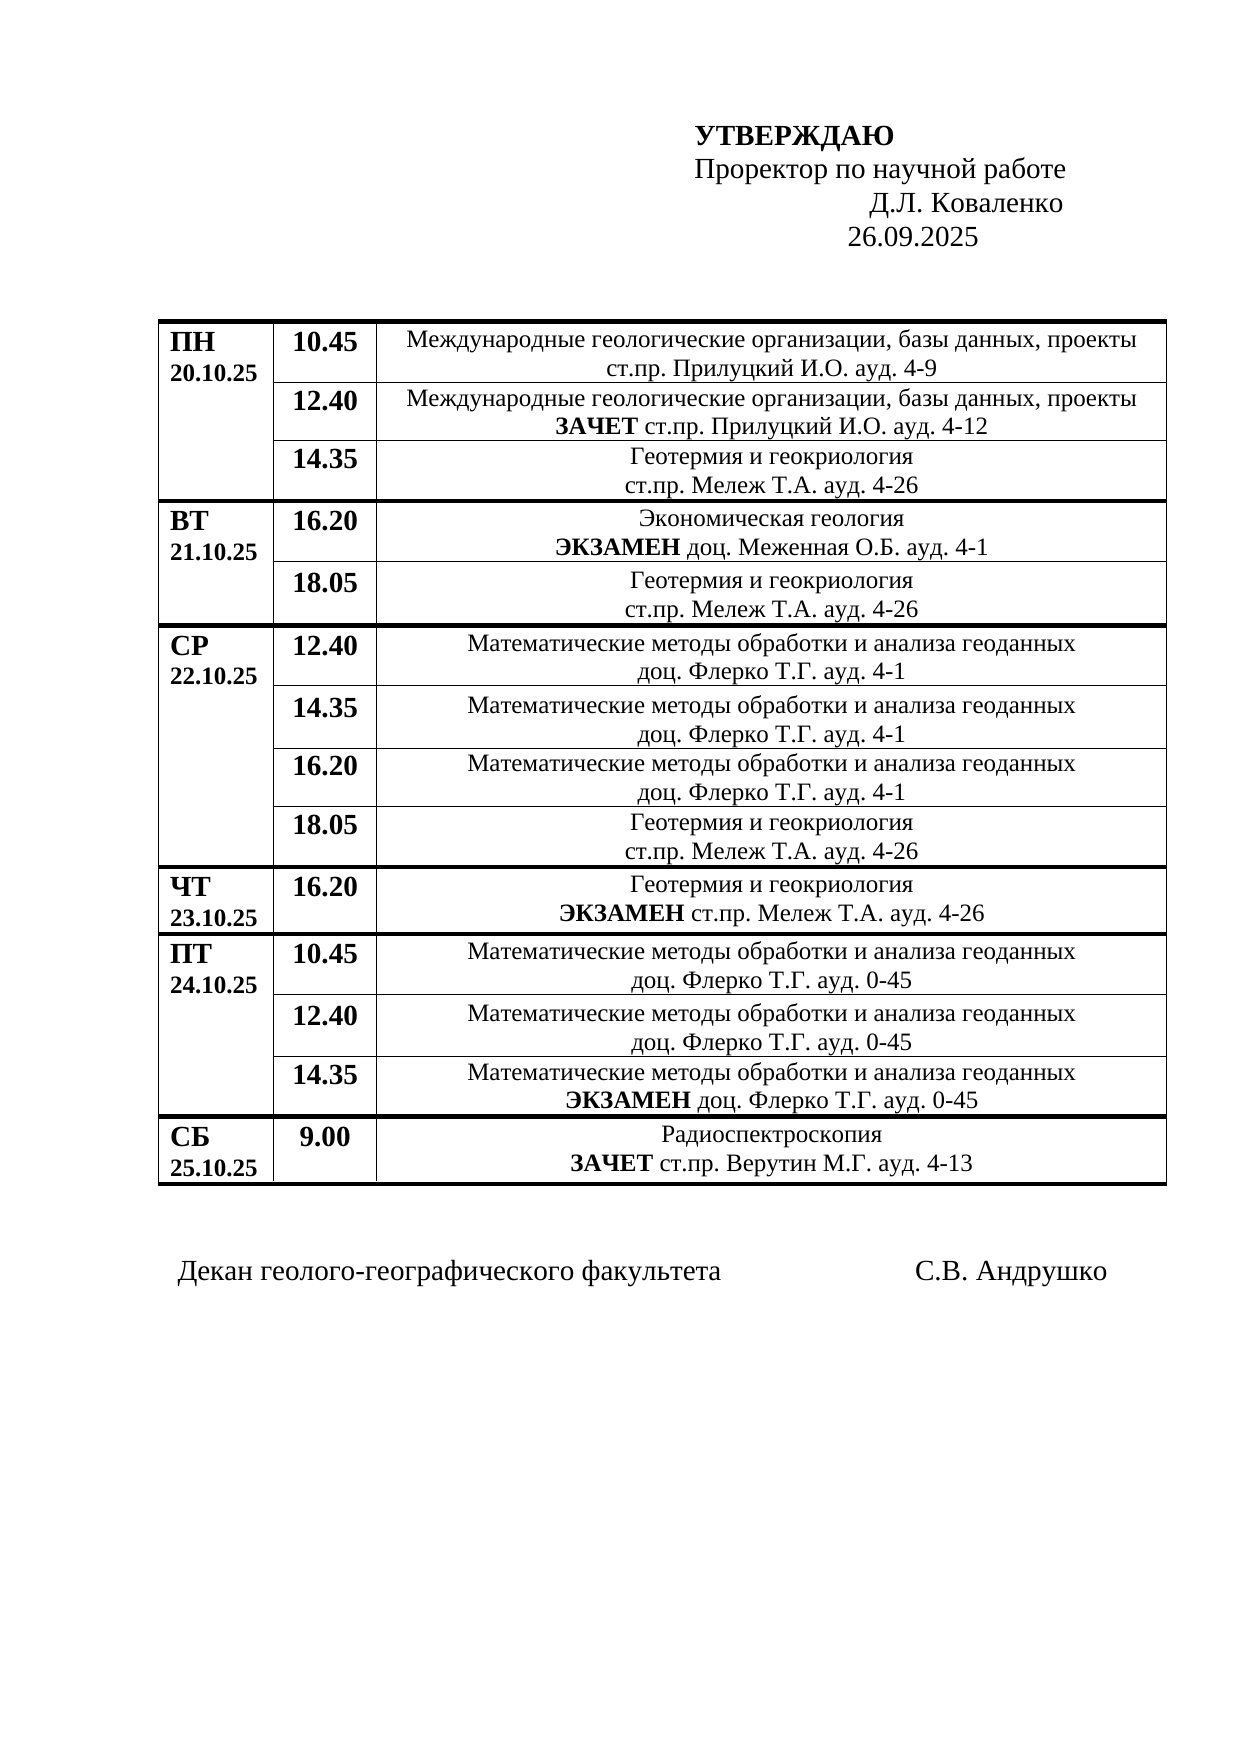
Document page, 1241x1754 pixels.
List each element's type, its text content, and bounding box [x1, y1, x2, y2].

table_cell 10.45 [274, 936, 376, 994]
table_cell 14.35 [274, 686, 376, 747]
table_cell Математические методы обработки и анализа геоданных ЭКЗАМЕН доц. Флерко Т.Г. ауд. 0-45 [377, 1057, 1166, 1114]
table_cell Экономическая геология ЭКЗАМЕН доц. Меженная О.Б. ауд. 4-1 [377, 503, 1166, 561]
table_cell 14.35 [274, 441, 376, 499]
table_header 10.45 [274, 324, 376, 382]
table_cell 14.35 [274, 1057, 376, 1114]
table_cell ПТ 24.10.25 [159, 936, 273, 1114]
table_cell Геотермия и геокриология ст.пр. Мележ Т.А. ауд. 4-26 [377, 441, 1166, 499]
table_cell 12.40 [274, 383, 376, 440]
title 26.09.2025 [694, 219, 1152, 252]
table_cell СБ 25.10.25 [159, 1119, 273, 1181]
table_cell 12.40 [274, 628, 376, 685]
table_cell Математические методы обработки и анализа геоданных доц. Флерко Т.Г. ауд. 0-45 [377, 936, 1166, 994]
table_cell Геотермия и геокриология ЭКЗАМЕН ст.пр. Мележ Т.А. ауд. 4-26 [377, 869, 1166, 931]
table_cell 18.05 [274, 807, 376, 864]
table_cell Геотермия и геокриология ст.пр. Мележ Т.А. ауд. 4-26 [377, 807, 1166, 864]
table_cell 16.20 [274, 869, 376, 931]
text Декан геолого-географического факультета С.В. Андрушко [177, 1253, 1152, 1287]
table_cell ВТ 21.10.25 [159, 503, 273, 623]
table_cell ЧТ 23.10.25 [159, 869, 273, 931]
table_cell 16.20 [274, 503, 376, 561]
table_cell 16.20 [274, 749, 376, 806]
title Проректор по научной работе [694, 152, 1152, 185]
title УТВЕРЖДАЮ [694, 118, 1152, 152]
table_cell Математические методы обработки и анализа геоданных доц. Флерко Т.Г. ауд. 0-45 [377, 995, 1166, 1056]
table_cell Математические методы обработки и анализа геоданных доц. Флерко Т.Г. ауд. 4-1 [377, 628, 1166, 685]
table_cell Математические методы обработки и анализа геоданных доц. Флерко Т.Г. ауд. 4-1 [377, 749, 1166, 806]
title Д.Л. Коваленко [694, 185, 1152, 219]
table_header Международные геологические организации, базы данных, проекты ст.пр. Прилуцкий И.О. ауд. 4-9 [377, 324, 1166, 382]
table_cell 9.00 [274, 1119, 376, 1181]
table_cell 12.40 [274, 995, 376, 1056]
table_header ПН 20.10.25 [159, 324, 273, 499]
table_cell Математические методы обработки и анализа геоданных доц. Флерко Т.Г. ауд. 4-1 [377, 686, 1166, 747]
table_cell Геотермия и геокриология ст.пр. Мележ Т.А. ауд. 4-26 [377, 562, 1166, 623]
table_cell СР 22.10.25 [159, 628, 273, 864]
table_cell 18.05 [274, 562, 376, 623]
table_cell Международные геологические организации, базы данных, проекты ЗАЧЕТ ст.пр. Прилуцкий И.О. ауд. 4-12 [377, 383, 1166, 440]
table_cell Радиоспектроскопия ЗАЧЕТ ст.пр. Верутин М.Г. ауд. 4-13 [377, 1119, 1166, 1181]
